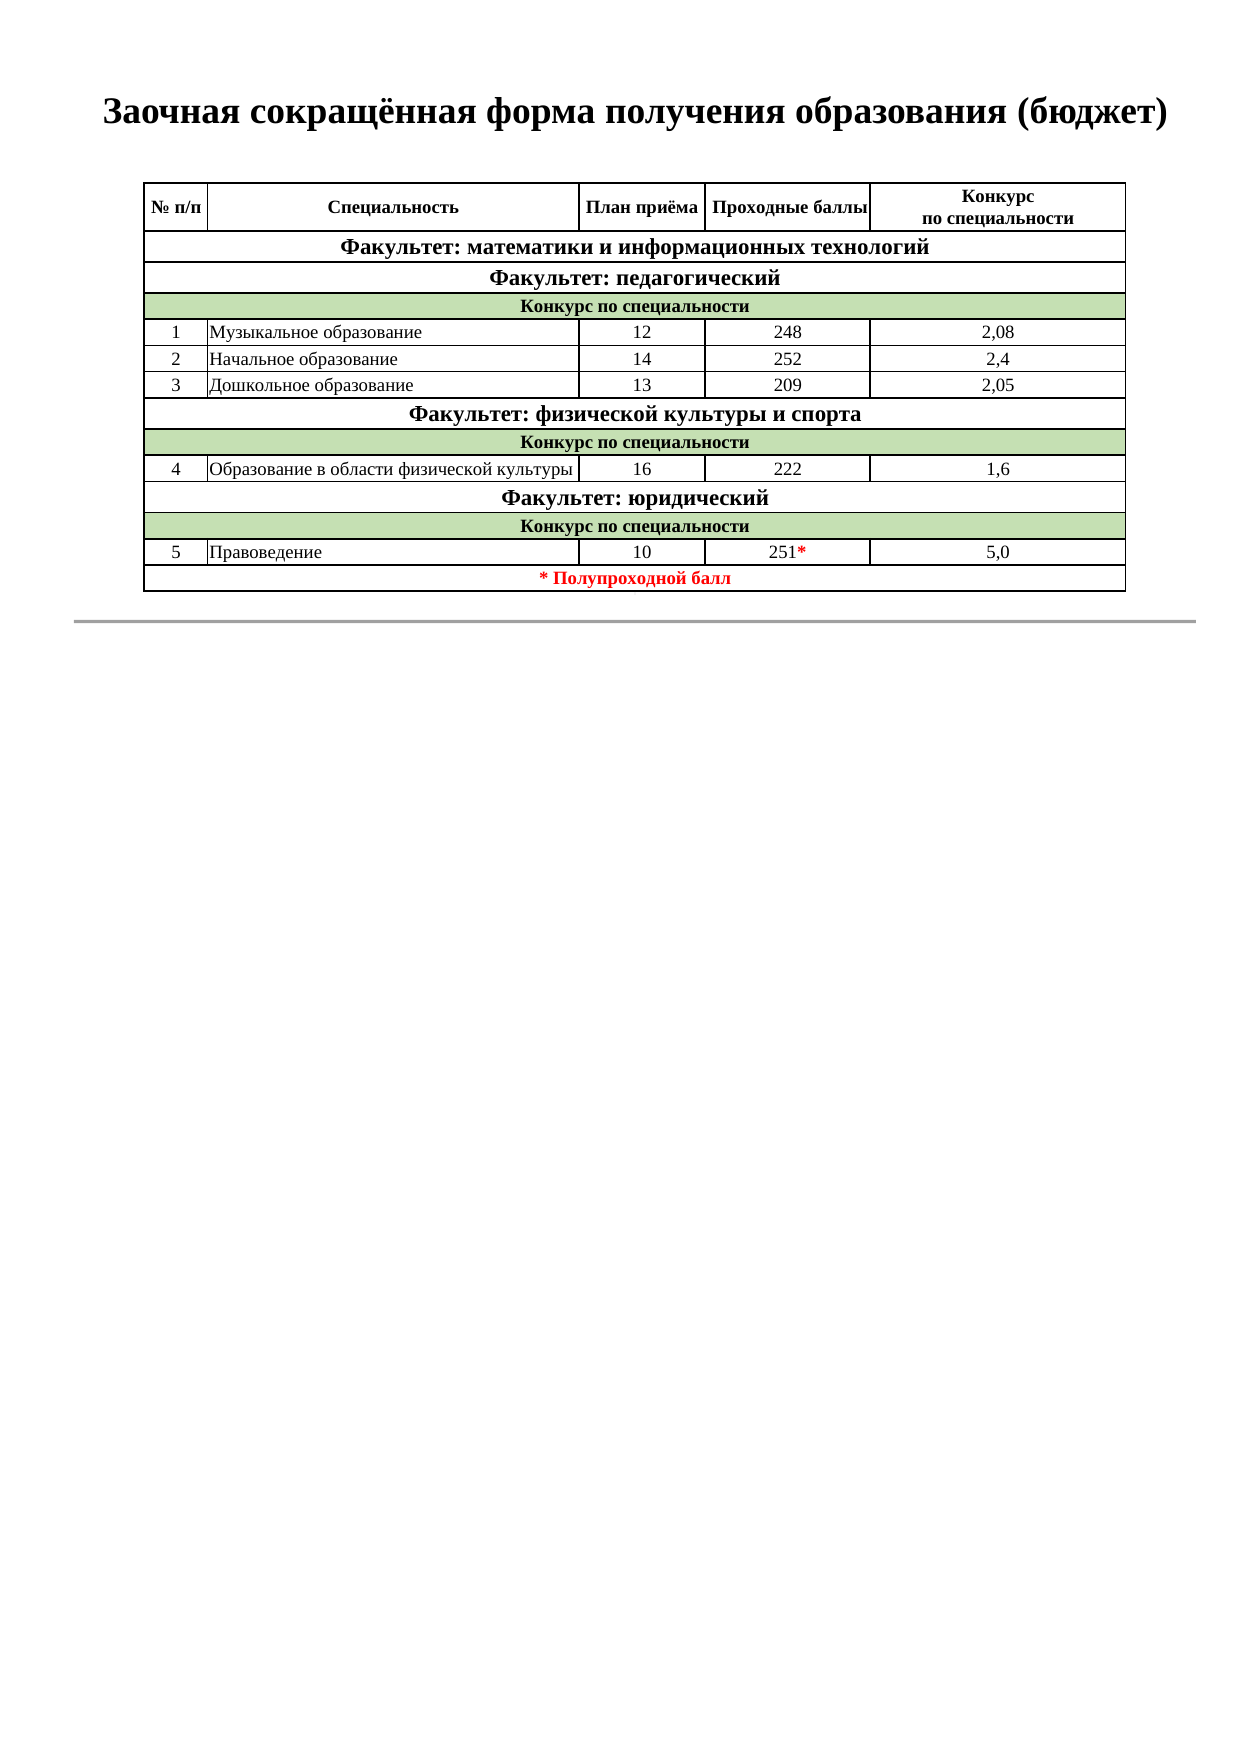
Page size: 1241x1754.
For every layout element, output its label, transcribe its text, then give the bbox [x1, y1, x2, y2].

table_cell 13 [580, 372, 704, 397]
table_cell 4 [145, 456, 207, 481]
table_cell 2,08 [871, 320, 1125, 344]
table_header Конкурс по специальности [871, 184, 1125, 230]
table_header Специальность [208, 184, 578, 230]
table_cell Музыкальное образование [208, 320, 578, 344]
text Заочная сокращённая форма получения образования (бюджет) [74, 88, 1196, 131]
table_cell 251* [706, 540, 869, 564]
table_cell 209 [706, 372, 869, 397]
table_cell 2,05 [871, 372, 1125, 397]
table_cell Конкурс по специальности [145, 513, 1125, 538]
table_cell 3 [145, 372, 207, 397]
table_cell Начальное образование [208, 346, 578, 371]
table_header № п/п [145, 184, 207, 230]
table_cell 2 [145, 346, 207, 371]
table_cell 2,4 [871, 346, 1125, 371]
table_cell 10 [580, 540, 704, 564]
table_cell 16 [580, 456, 704, 481]
table_header План приёма [580, 184, 704, 230]
table_cell Факультет: математики и информационных технологий [145, 232, 1125, 261]
table_cell Факультет: юридический [145, 482, 1125, 512]
table_cell 5,0 [871, 540, 1125, 564]
table_header Проходные баллы [706, 184, 869, 230]
table_cell Образование в области физической культуры [208, 456, 578, 481]
table_cell Конкурс по специальности [145, 430, 1125, 454]
table_cell Дошкольное образование [208, 372, 578, 397]
table_cell Факультет: педагогический [145, 263, 1125, 292]
table_cell * Полупроходной балл [145, 566, 1125, 590]
table_cell Конкурс по специальности [145, 294, 1125, 318]
table_cell 1,6 [871, 456, 1125, 481]
table_cell 14 [580, 346, 704, 371]
table_cell Правоведение [208, 540, 578, 564]
table_cell 5 [145, 540, 207, 564]
table_cell 1 [145, 320, 207, 344]
table_cell 222 [706, 456, 869, 481]
table_cell 248 [706, 320, 869, 344]
table_cell 252 [706, 346, 869, 371]
table_cell Факультет: физической культуры и спорта [145, 399, 1125, 428]
table_cell 12 [580, 320, 704, 344]
